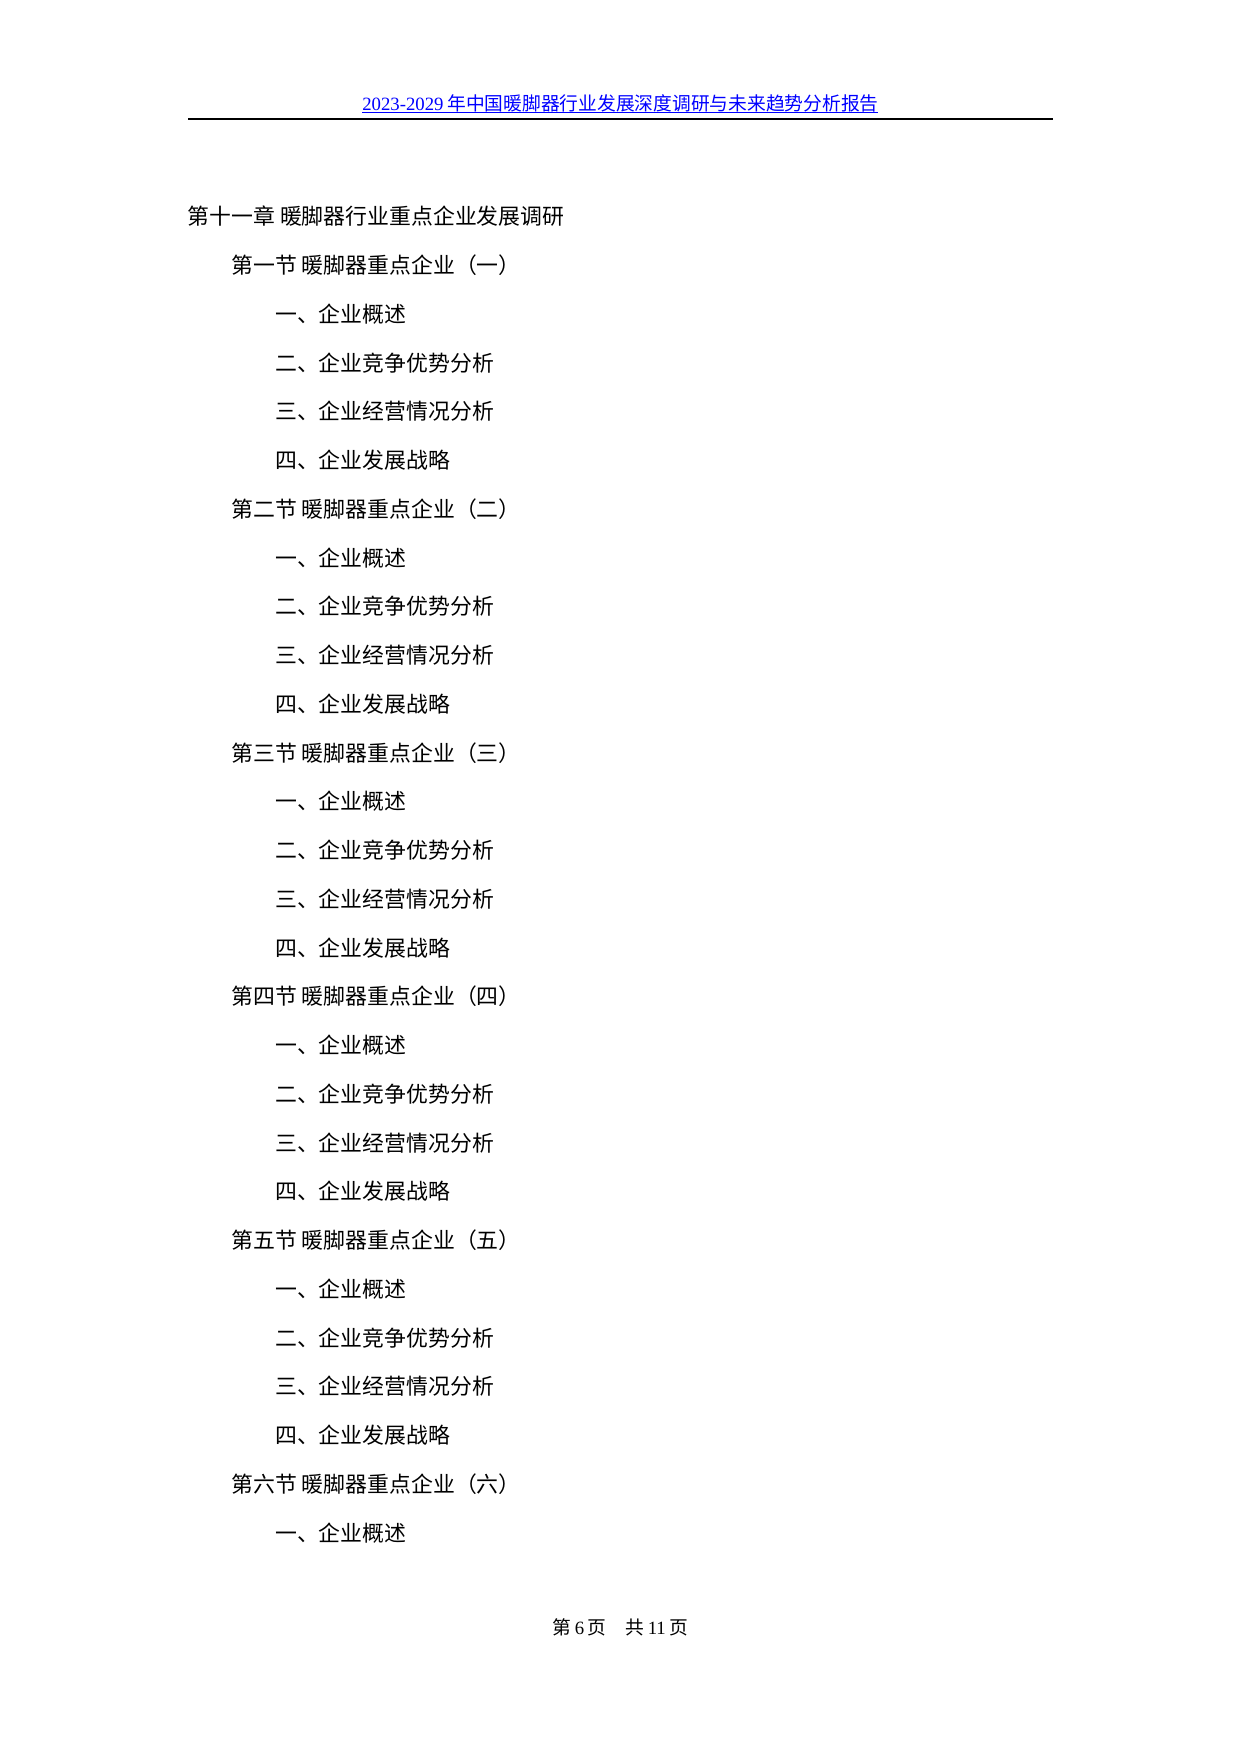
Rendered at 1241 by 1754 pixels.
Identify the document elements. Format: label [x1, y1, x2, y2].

text [187, 150, 1053, 1548]
